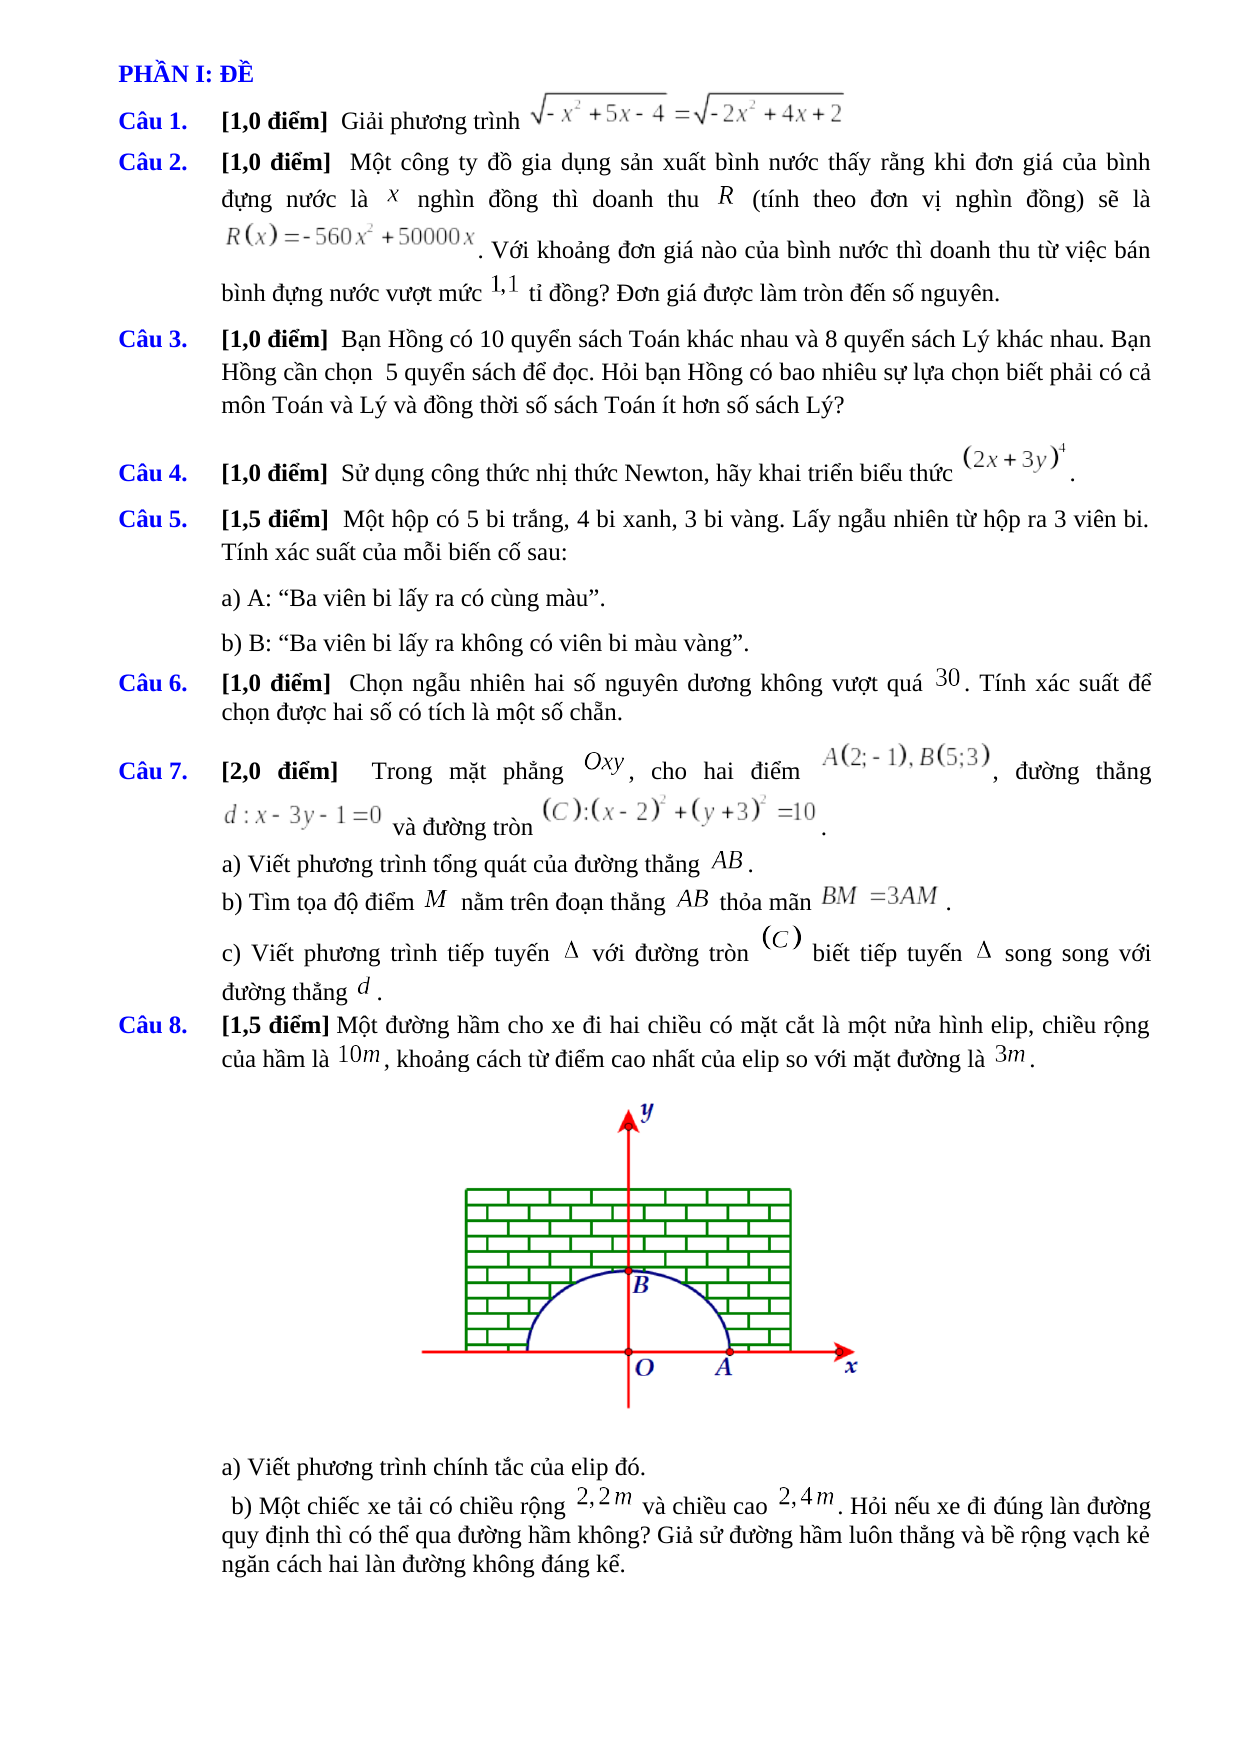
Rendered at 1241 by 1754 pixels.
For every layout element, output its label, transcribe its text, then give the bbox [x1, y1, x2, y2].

text Câu 8. [1,5 điểm] Một đường hầm cho xe đi hai chiều có mặt cắt là một nửa hình elip, chiều rộng của hầm là , khoảng cách từ điểm cao nhất của elip so với mặt đường là . [118, 1010, 1152, 1073]
text Câu 5. [1,5 điểm] Một hộp có 5 bi trắng, 4 bi xanh, 3 bi vàng. Lấy ngẫu nhiên từ hộp ra 3 viên bi. Tính xác suất của mỗi biến cố sau: [118, 504, 1152, 566]
list a) Viết phương trình tổng quát của đường thẳng . [222, 845, 1152, 878]
text Câu 6. [1,0 điểm] Chọn ngẫu nhiên hai số nguyên dương không vượt quá . Tính xác suất để chọn được hai số có tích là một số chẵn. [118, 661, 1152, 725]
list b) Tìm tọa độ điểm nằm trên đoạn thẳng thỏa mãn . [222, 882, 1152, 916]
text Câu 2. [1,0 điểm] Một công ty đồ gia dụng sản xuất bình nước thấy rằng khi đơn giá của bình đựng nước là nghìn đồng thì doanh thu (tính theo đơn vị nghìn đồng) sẽ là . Với khoảng đơn giá nào của bình nước thì doanh thu từ việc bán bình đựng nước vượt mức tỉ đồng? Đơn giá được làm tròn đến số nguyên. [118, 147, 1152, 307]
text b) B: “Ba viên bi lấy ra không có viên bi màu vàng”. [59, 628, 1152, 657]
text a) A: “Ba viên bi lấy ra có cùng màu”. [192, 583, 1152, 611]
text PHẦN I: ĐỀ [118, 59, 1152, 88]
list c) Viết phương trình tiếp tuyến với đường tròn biết tiếp tuyến song song với đường thẳng . [222, 920, 1152, 1005]
text Câu 3. [1,0 điểm] Bạn Hồng có 10 quyển sách Toán khác nhau và 8 quyển sách Lý khác nhau. Bạn Hồng cần chọn 5 quyển sách để đọc. Hỏi bạn Hồng có bao nhiêu sự lựa chọn biết phải có cả môn Toán và Lý và đồng thời số sách Toán ít hơn số sách Lý? [118, 324, 1152, 419]
text Câu 1. [1,0 điểm] Giải phương trình [118, 88, 1152, 134]
text Câu 4. [1,0 điểm] Sử dụng công thức nhị thức Newton, hãy khai triển biểu thức . [118, 436, 1152, 487]
text a) Viết phương trình chính tắc của elip đó. [221, 1452, 1152, 1481]
picture [393, 1072, 877, 1424]
text Câu 7. [2,0 điểm] Trong mặt phẳng , cho hai điểm , đường thẳng và đường tròn . [118, 738, 1152, 840]
text b) Một chiếc xe tải có chiều rộng và chiều cao . Hỏi nếu xe đi đúng làn đường quy định thì có thể qua đường hầm không? Giả sử đường hầm luôn thẳng và bề rộng vạch kẻ ngăn cách hai làn đường không đáng kể. [118, 1481, 1152, 1578]
